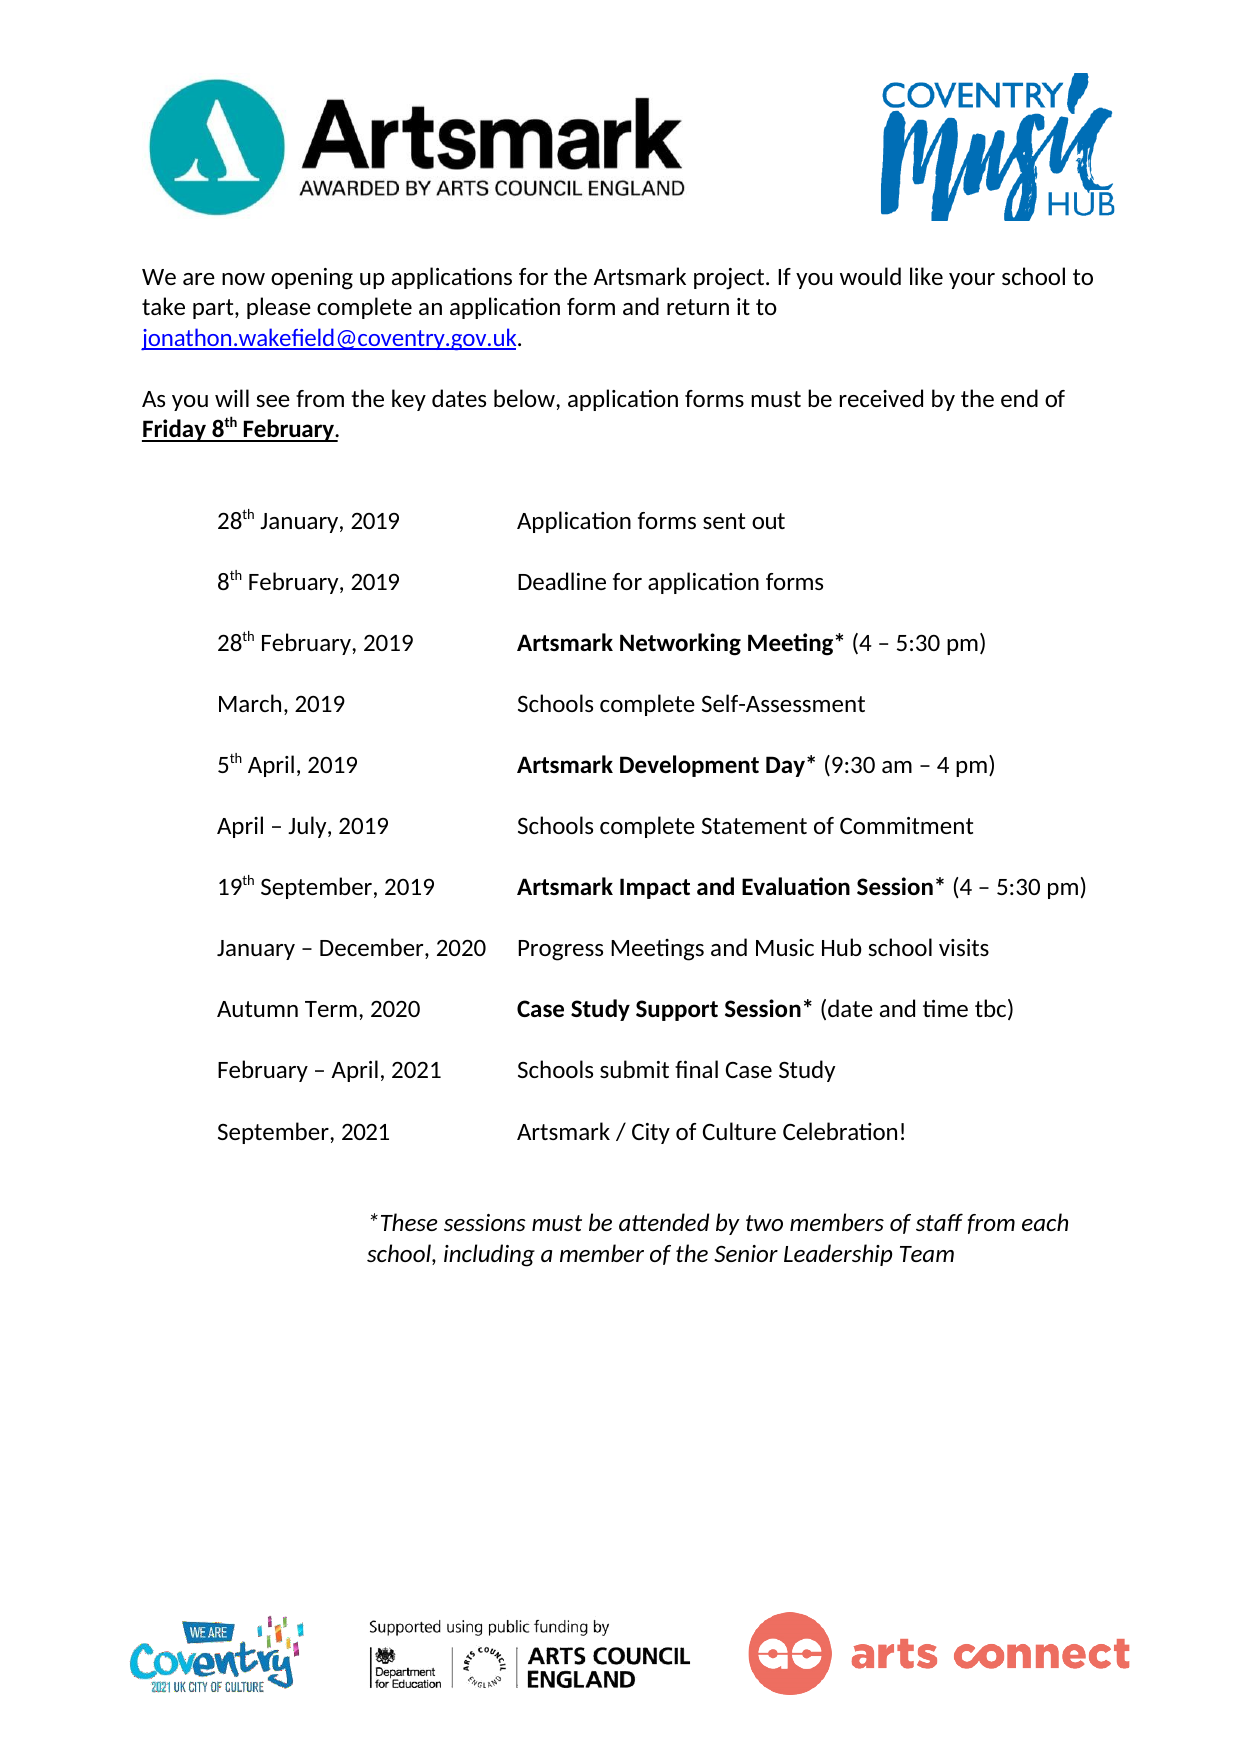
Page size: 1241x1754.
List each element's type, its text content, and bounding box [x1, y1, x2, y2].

text *These sessions must be attended by two members of staff from each school, including a member of the Senior Leadership Team [367, 1207, 1110, 1268]
text 8th February, 2019 Deadline for application forms [217, 566, 1134, 597]
text 19th September, 2019 Artsmark Impact and Evaluation Session* (4 – 5:30 pm) January – December, 2020 Progress Meetings and Music Hub school visits [217, 872, 1088, 963]
text As you will see from the key dates below, application forms must be received by the end of [142, 383, 1134, 414]
picture [748, 1612, 1130, 1695]
picture [880, 73, 1115, 221]
text 5th April, 2019 Artsmark Development Day* (9:30 am – 4 pm) April – July, 2019 Schools complete Statement of Commitment [217, 749, 996, 841]
text We are now opening up applications for the Artsmark project. If you would like your school to take part, please complete an application form and return it to jonathon.wakefield@coventry.gov.uk. [142, 261, 1110, 352]
text 28th February, 2019 Artsmark Networking Meeting* (4 – 5:30 pm) March, 2019 Schools complete Self-Assessment [217, 627, 987, 719]
picture [367, 1615, 690, 1689]
picture [141, 73, 689, 219]
text 28th January, 2019 Application forms sent out [217, 505, 1134, 536]
picture [129, 1615, 304, 1693]
subtitle Friday 8th February. [142, 414, 1134, 444]
text September, 2021 Artsmark / City of Culture Celebration! [217, 1116, 1134, 1146]
text Autumn Term, 2020 Case Study Support Session* (date and time tbc) February – April, 2021 Schools submit final Case Study [217, 994, 1015, 1085]
